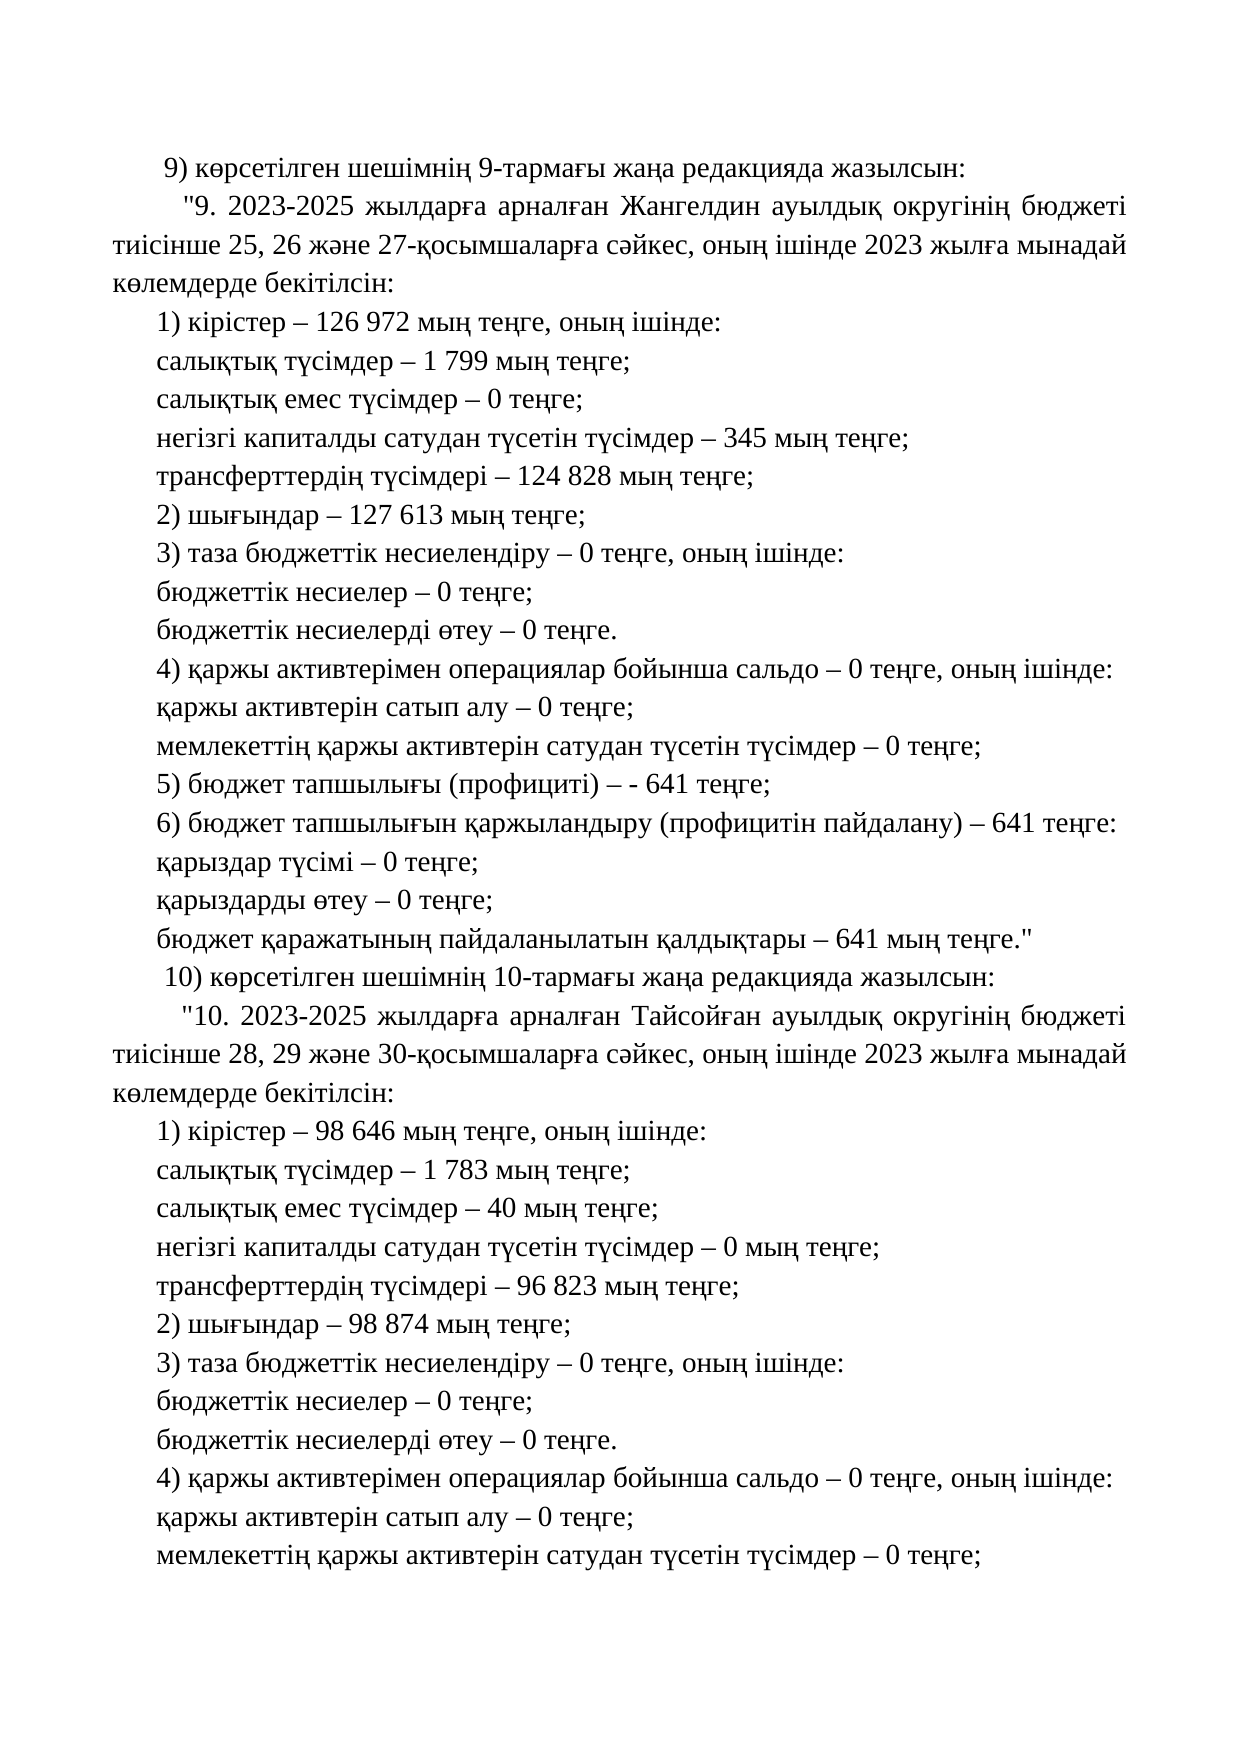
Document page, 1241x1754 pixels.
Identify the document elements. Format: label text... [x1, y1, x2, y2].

text 2) шығындар – 127 613 мың теңге; [112, 497, 1128, 530]
text бюджеттік несиелер – 0 теңге; [112, 1383, 1128, 1417]
text 1) кірістер – 126 972 мың теңге, оның ішінде: [112, 304, 1128, 338]
text бюджет қаражатының пайдаланылатын қалдықтары – 641 мың теңге." [112, 921, 1128, 954]
text қарыздар түсімі – 0 теңге; [112, 844, 1128, 877]
text "9. 2023-2025 жылдарға арналған Жангелдин ауылдық округінің бюджеті тиісінше 25, 26 және 27-қосымшаларға сәйкес, оның iшiнде 2023 жылға мынадай көлемдерде бекітілсін: [112, 188, 1128, 299]
text 9) көрсетілген шешімнің 9-тармағы жаңа редакцияда жазылсын: [112, 150, 1128, 183]
text 10) көрсетілген шешімнің 10-тармағы жаңа редакцияда жазылсын: [112, 959, 1128, 993]
text 4) қаржы активтерімен операциялар бойынша сальдо – 0 теңге, оның ішінде: [112, 651, 1128, 684]
text негізгі капиталды сатудан түсетін түсімдер – 0 мың теңге; [112, 1229, 1128, 1263]
text 1) кірістер – 98 646 мың теңге, оның ішінде: [112, 1113, 1128, 1147]
text бюджеттік несиелерді өтеу – 0 теңге. [112, 612, 1128, 646]
text бюджеттік несиелерді өтеу – 0 теңге. [112, 1422, 1128, 1455]
text салықтық түсімдер – 1 783 мың теңге; [112, 1152, 1128, 1186]
text салықтық емес түсімдер – 40 мың теңге; [112, 1191, 1128, 1224]
text 5) бюджет тапшылығы (профициті) – - 641 теңге; [112, 767, 1128, 800]
text қаржы активтерін сатып алу – 0 теңге; [112, 1499, 1128, 1532]
text 3) таза бюджеттік несиелендіру – 0 теңге, оның ішінде: [112, 535, 1128, 569]
text салықтық емес түсімдер – 0 теңге; [112, 381, 1128, 415]
text салықтық түсімдер – 1 799 мың теңге; [112, 343, 1128, 376]
text қарыздарды өтеу – 0 теңге; [112, 882, 1128, 916]
text трансферттердің түсімдері – 96 823 мың теңге; [112, 1268, 1128, 1301]
text 6) бюджет тапшылығын қаржыландыру (профицитін пайдалану) – 641 теңге: [112, 805, 1128, 839]
text бюджеттік несиелер – 0 теңге; [112, 574, 1128, 607]
text трансферттердің түсімдері – 124 828 мың теңге; [112, 458, 1128, 492]
text 2) шығындар – 98 874 мың теңге; [112, 1306, 1128, 1340]
text 4) қаржы активтерімен операциялар бойынша сальдо – 0 теңге, оның ішінде: [112, 1460, 1128, 1494]
text "10. 2023-2025 жылдарға арналған Тайсойған ауылдық округінің бюджеті тиісінше 28, 29 және 30-қосымшаларға сәйкес, оның iшiнде 2023 жылға мынадай көлемдерде бекітілсін: [112, 998, 1128, 1108]
text негізгі капиталды сатудан түсетін түсімдер – 345 мың теңге; [112, 420, 1128, 453]
text қаржы активтерін сатып алу – 0 теңге; [112, 689, 1128, 723]
text 3) таза бюджеттік несиелендіру – 0 теңге, оның ішінде: [112, 1345, 1128, 1378]
text мемлекеттің қаржы активтерін сатудан түсетін түсімдер – 0 теңге; [112, 1537, 1128, 1571]
text мемлекеттің қаржы активтерін сатудан түсетін түсімдер – 0 теңге; [112, 728, 1128, 762]
